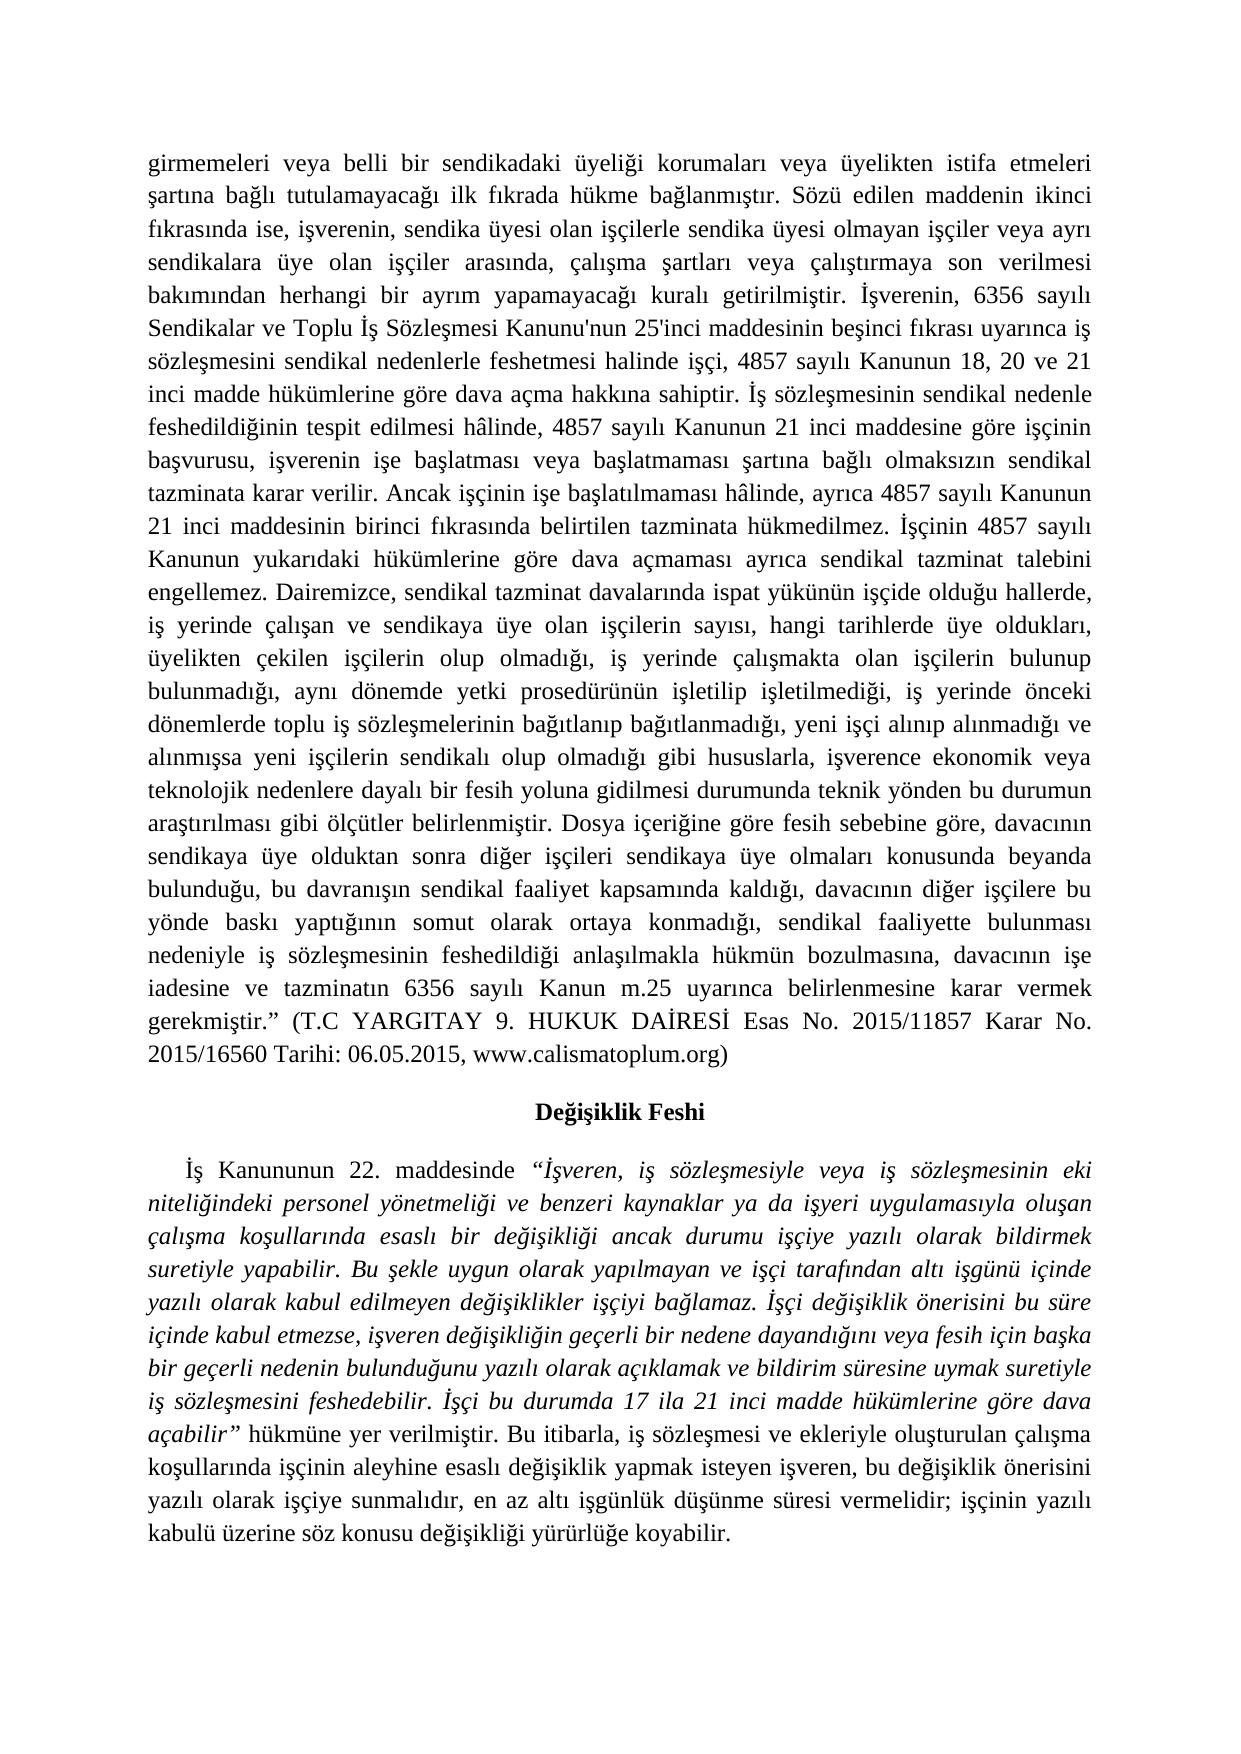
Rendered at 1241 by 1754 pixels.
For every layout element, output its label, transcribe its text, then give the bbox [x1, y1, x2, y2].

text Değişiklik Feshi [148, 1097, 1093, 1126]
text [148, 148, 1093, 1068]
text İş Kanununun 22. maddesinde “İşveren, iş sözleşmesiyle veya iş sözleşmesinin eki niteliğindeki personel yönetmeliği ve benzeri kaynaklar ya da işyeri uygulamasıyla oluşan çalışma koşullarında esaslı bir değişikliği ancak durumu işçiye yazılı olarak bildirmek suretiyle yapabilir. Bu şekle uygun olarak yapılmayan ve işçi tarafından altı işgünü içinde yazılı olarak kabul edilmeyen değişiklikler işçiyi bağlamaz. İşçi değişiklik önerisini bu süre içinde kabul etmezse, işveren değişikliğin geçerli bir nedene dayandığını veya fesih için başka bir geçerli nedenin bulunduğunu yazılı olarak açıklamak ve bildirim süresine uymak suretiyle iş sözleşmesini feshedebilir. İşçi bu durumda 17 ila 21 inci madde hükümlerine göre dava açabilir” hükmüne yer verilmiştir. Bu itibarla, iş sözleşmesi ve ekleriyle oluşturulan çalışma koşullarında işçinin aleyhine esaslı değişiklik yapmak isteyen işveren, bu değişiklik önerisini yazılı olarak işçiye sunmalıdır, en az altı işgünlük düşünme süresi vermelidir; işçinin yazılı kabulü üzerine söz konusu değişikliği yürürlüğe koyabilir. [148, 1155, 1093, 1547]
